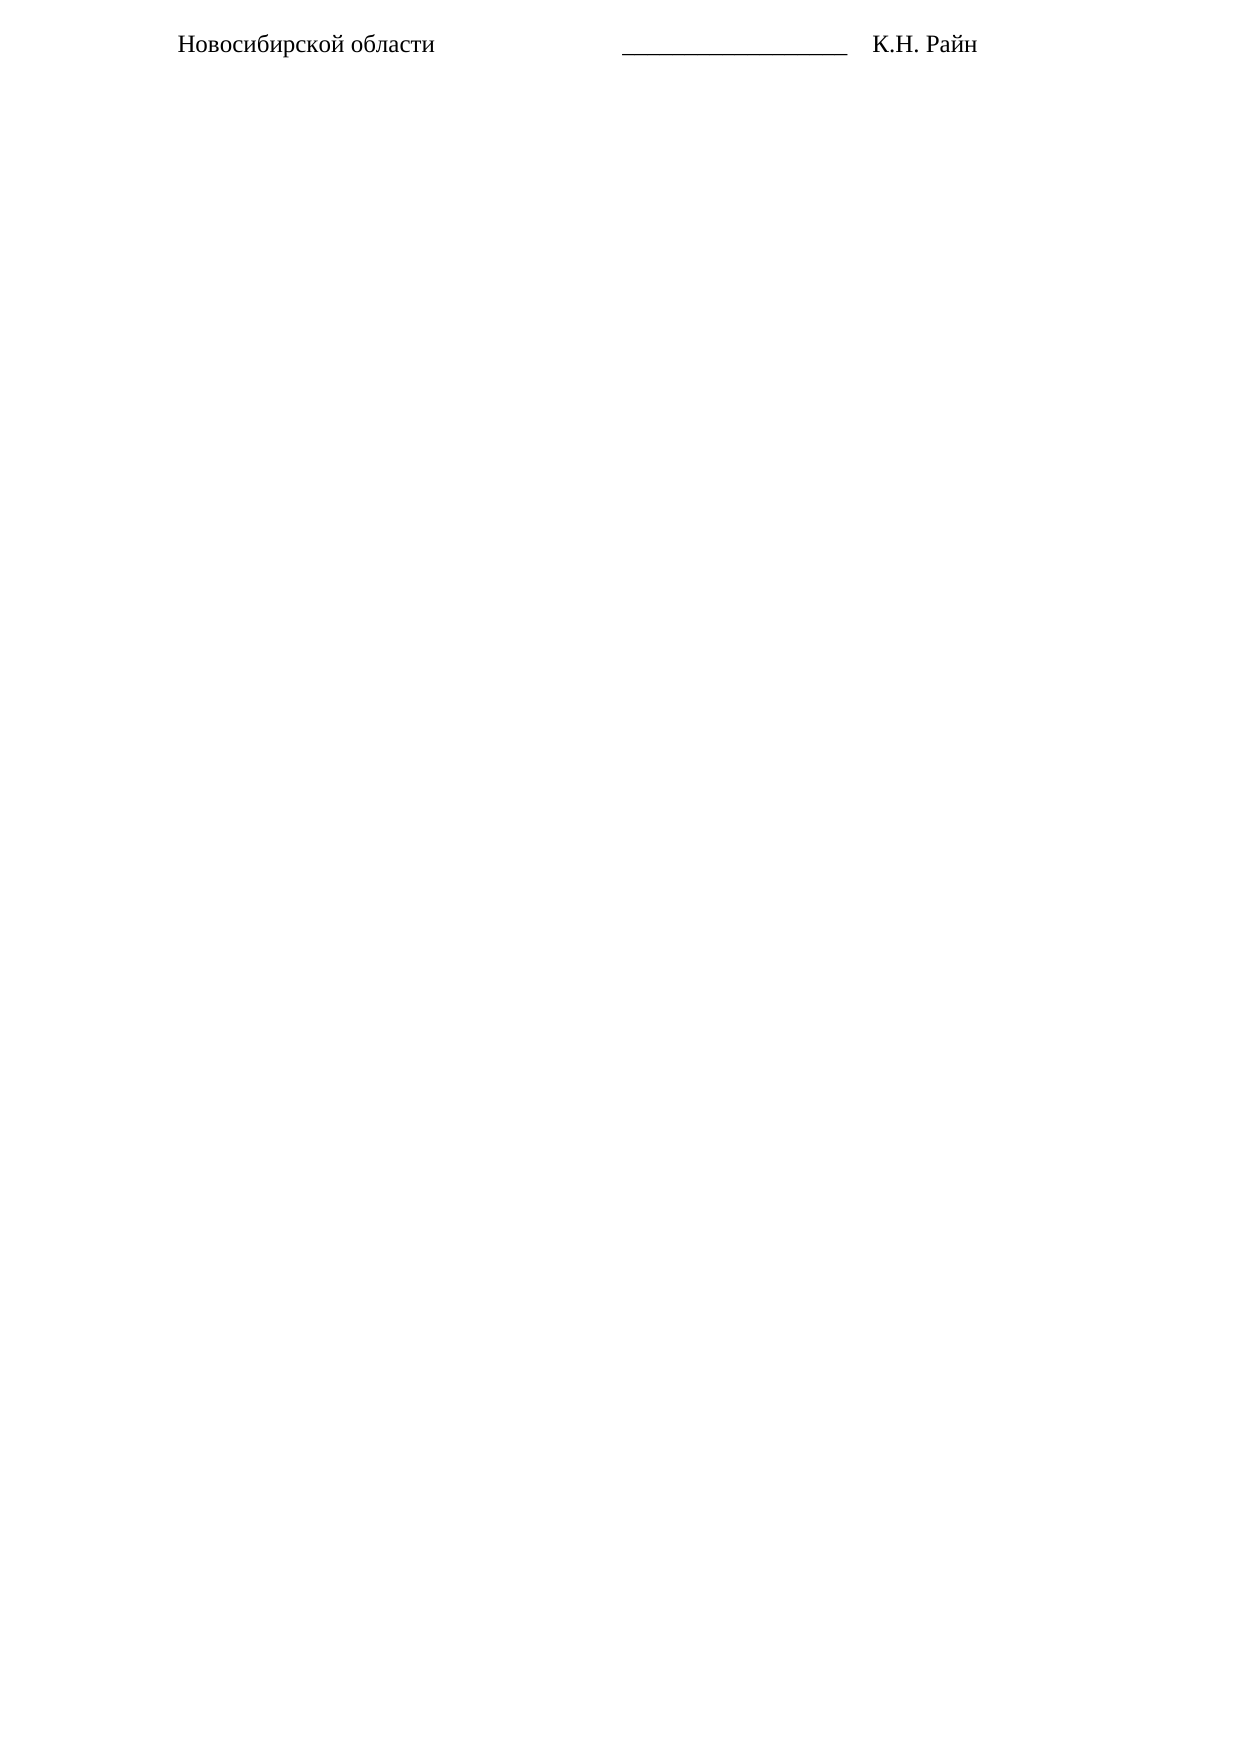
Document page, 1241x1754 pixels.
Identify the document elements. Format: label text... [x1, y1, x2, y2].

text Новосибирской области __________________ К.Н. Райн [177, 29, 1152, 58]
